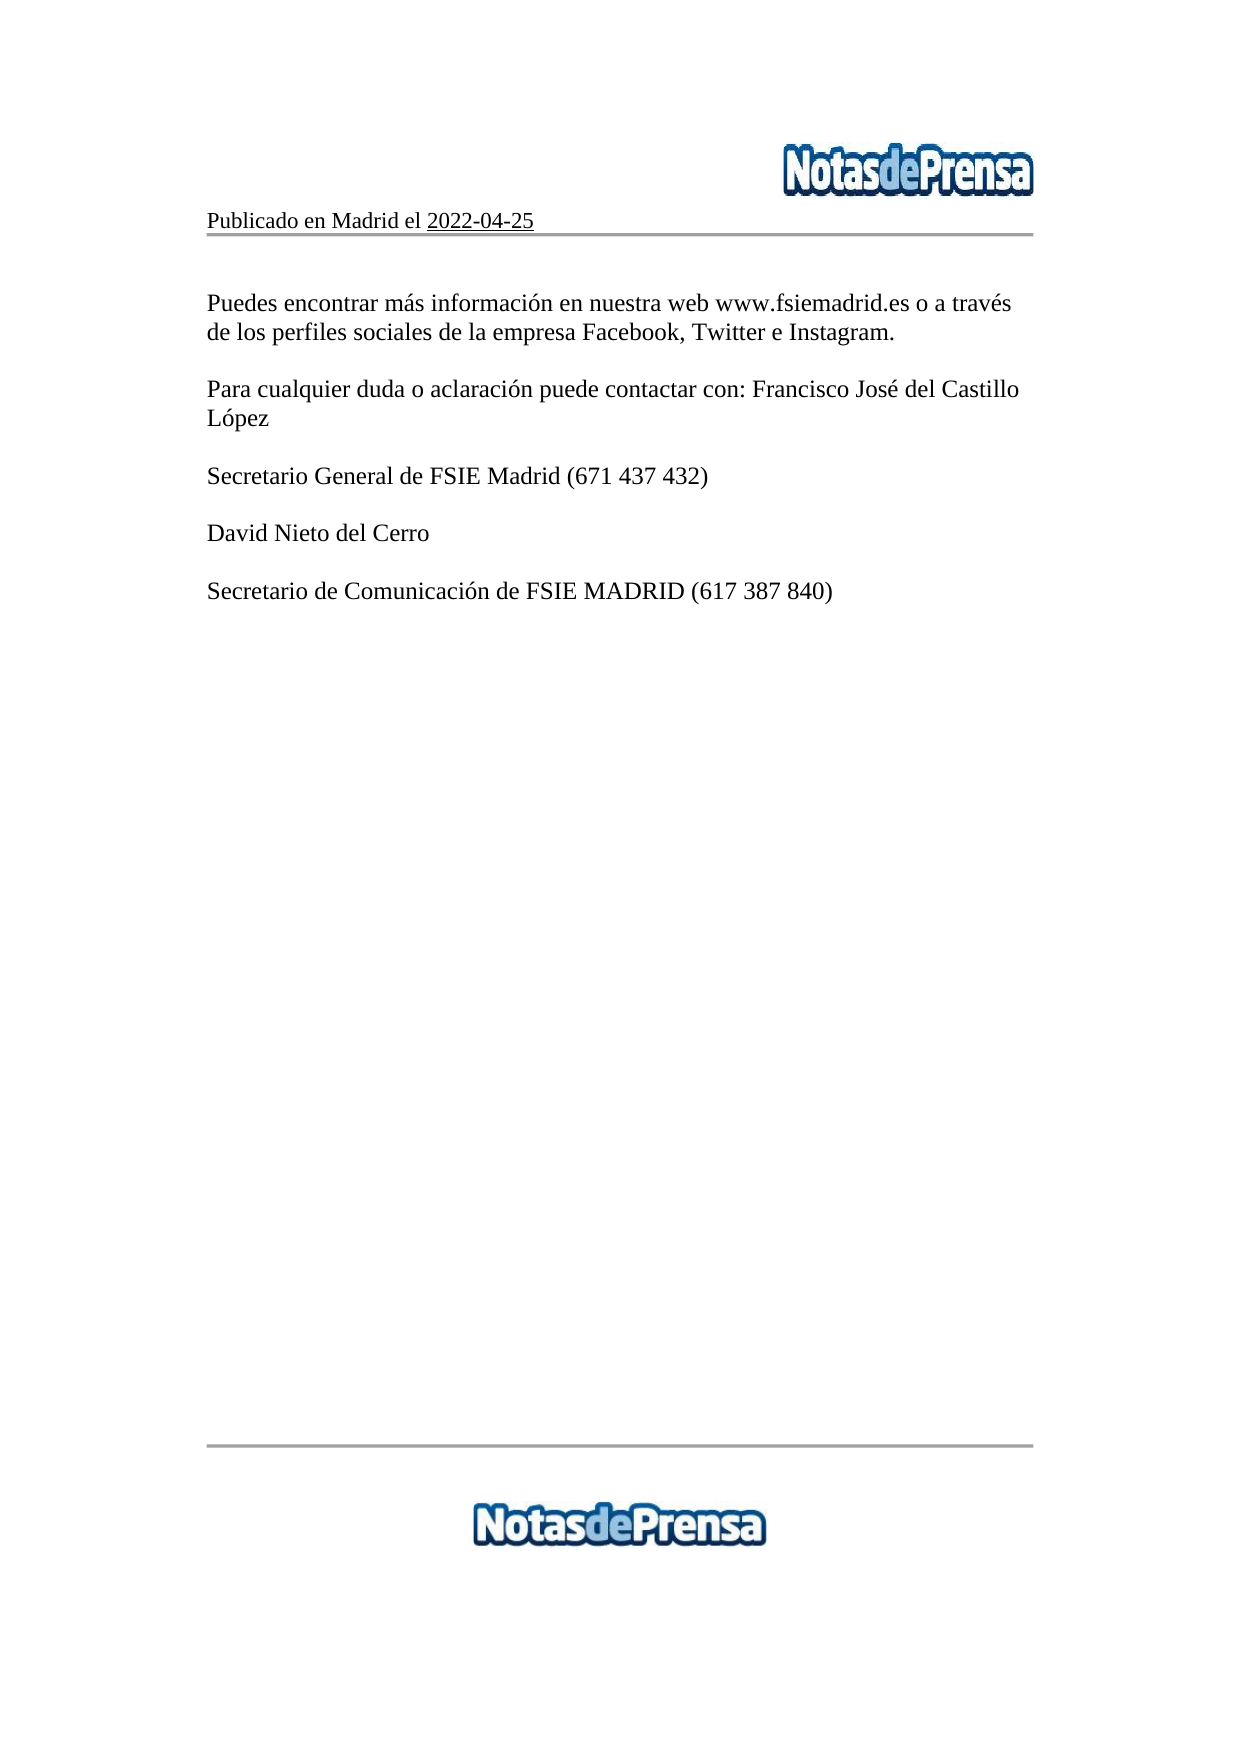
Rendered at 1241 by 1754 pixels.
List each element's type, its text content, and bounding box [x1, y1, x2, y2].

picture [783, 142, 1034, 199]
picture [473, 1501, 767, 1548]
